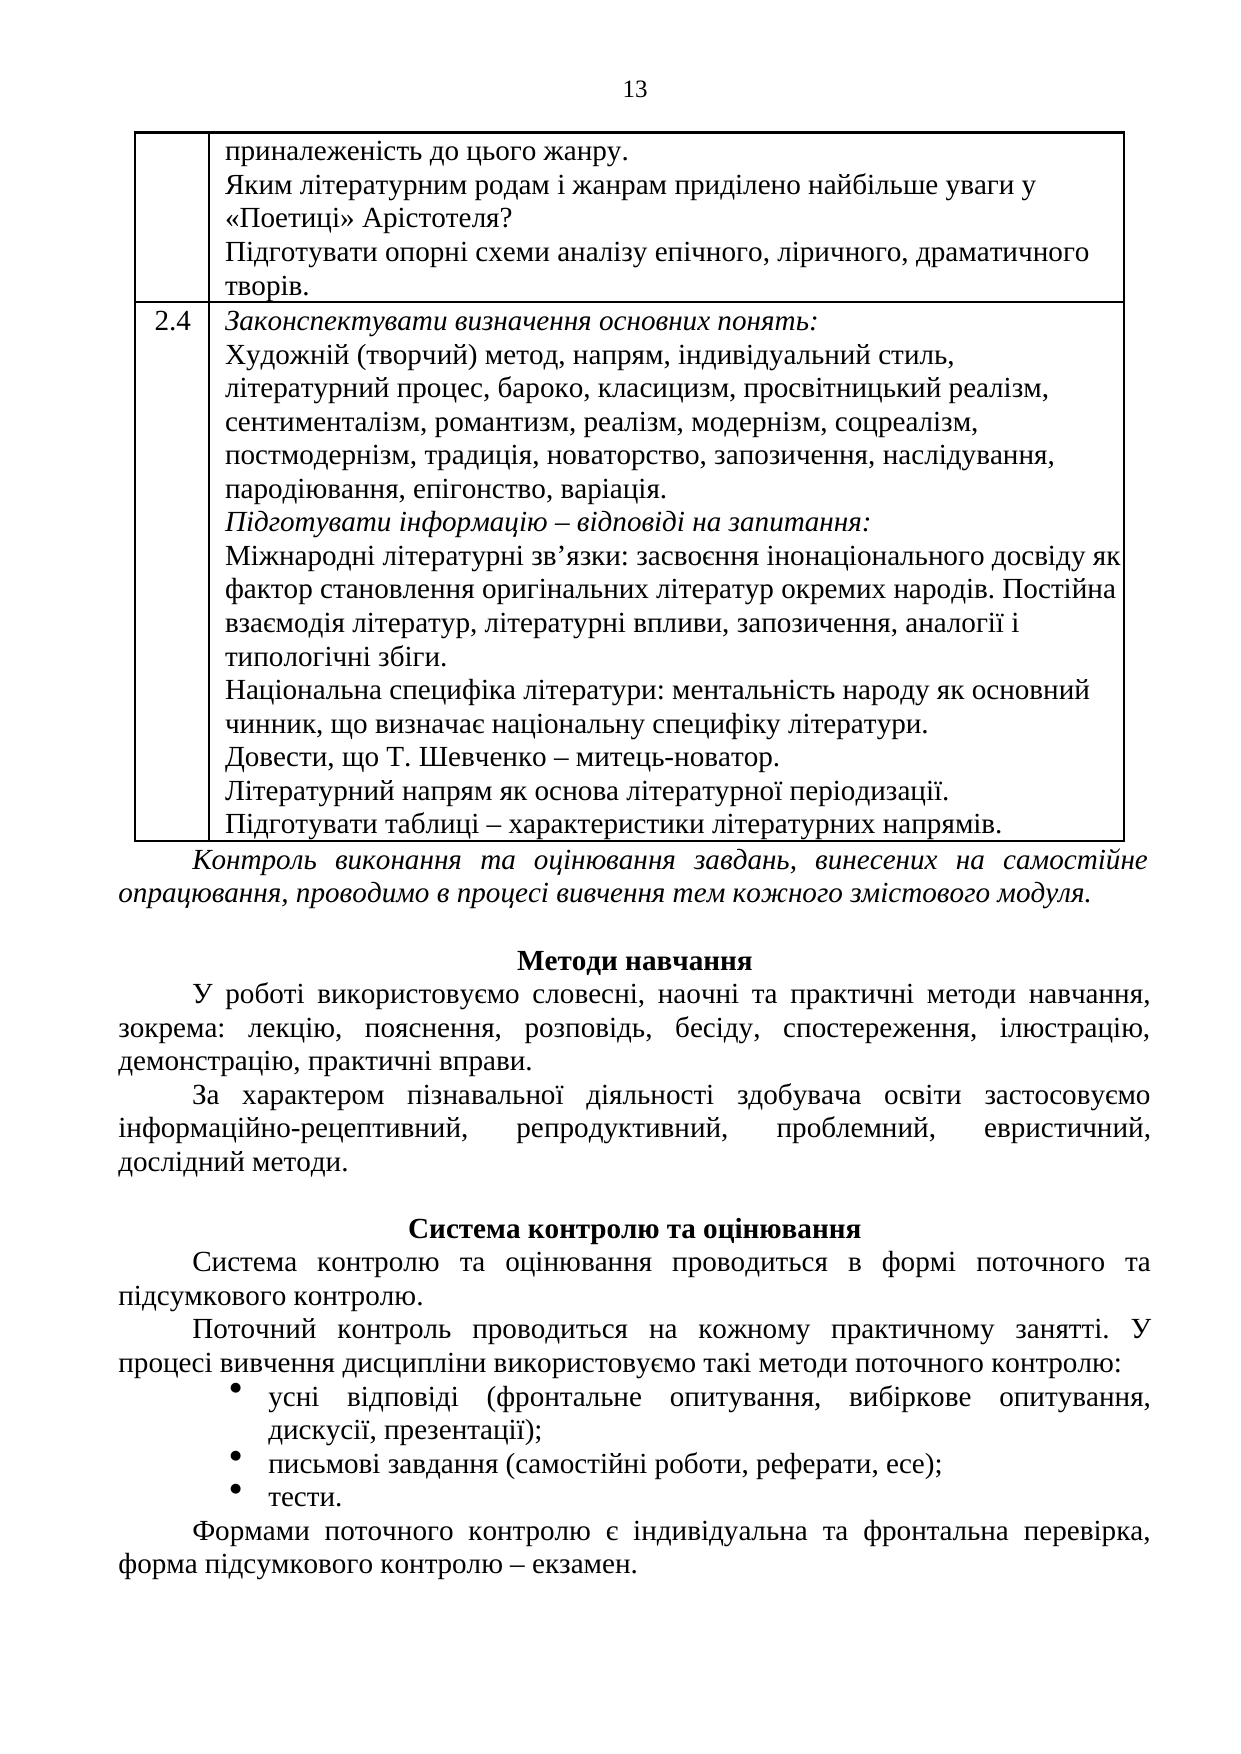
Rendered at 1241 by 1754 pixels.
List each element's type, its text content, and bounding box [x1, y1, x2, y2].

table_cell Законспектувати визначення основних понять: Художній (творчий) метод, напрям, індивідуальний стиль, літературний процес, бароко, класицизм, просвітницький реалізм, сентименталізм, романтизм, реалізм, модернізм, соцреалізм, постмодернізм, традиція, новаторство, запозичення, наслідування, пародіювання, епігонство, варіація. Підготувати інформацію – відповіді на запитання: Міжнародні літературні зв’язки: засвоєння інонаціонального досвіду як фактор становлення оригінальних літератур окремих народів. Постійна взаємодія літератур, літературні впливи, запозичення, аналогії і типологічні збіги. Національна специфіка літератури: ментальність народу як основний чинник, що визначає національну специфіку літератури. Довести, що Т. Шевченко – митець-новатор. Літературний напрям як основа літературної періодизації. Підготувати таблиці – характеристики літературних напрямів. [210, 303, 1123, 840]
text Система контролю та оцінювання [118, 1211, 1152, 1244]
text У роботі використовуємо словесні, наочні та практичні методи навчання, зокрема: лекцію, пояснення, розповідь, бесіду, спостереження, ілюстрацію, демонстрацію, практичні вправи. [118, 976, 1152, 1077]
list Поточний контроль проводиться на кожному практичному занятті. У процесі вивчення дисципліни використовуємо такі методи поточного контролю: [118, 1312, 1152, 1379]
text Методи навчання [118, 943, 1152, 976]
table_cell 7 [136, 134, 208, 301]
list Система контролю та оцінювання проводиться в формі поточного та підсумкового контролю. [118, 1244, 1152, 1312]
list тести. [231, 1479, 1152, 1513]
table_cell 2.4 [136, 303, 208, 840]
list письмові завдання (самостійні роботи, реферати, есе); [231, 1446, 1152, 1479]
text Контроль виконання та оцінювання завдань, винесених на самостійне опрацювання, проводимо в процесі вивчення тем кожного змістового модуля. [118, 842, 1152, 909]
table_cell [210, 134, 1123, 301]
list Формами поточного контролю є індивідуальна та фронтальна перевірка, форма підсумкового контролю – екзамен. [118, 1513, 1152, 1580]
text За характером пізнавальної діяльності здобувача освіти застосовуємо інформаційно-рецептивний, репродуктивний, проблемний, евристичний, дослідний методи. [118, 1077, 1152, 1177]
list усні відповіді (фронтальне опитування, вибіркове опитування, дискусії, презентації); [231, 1379, 1152, 1446]
